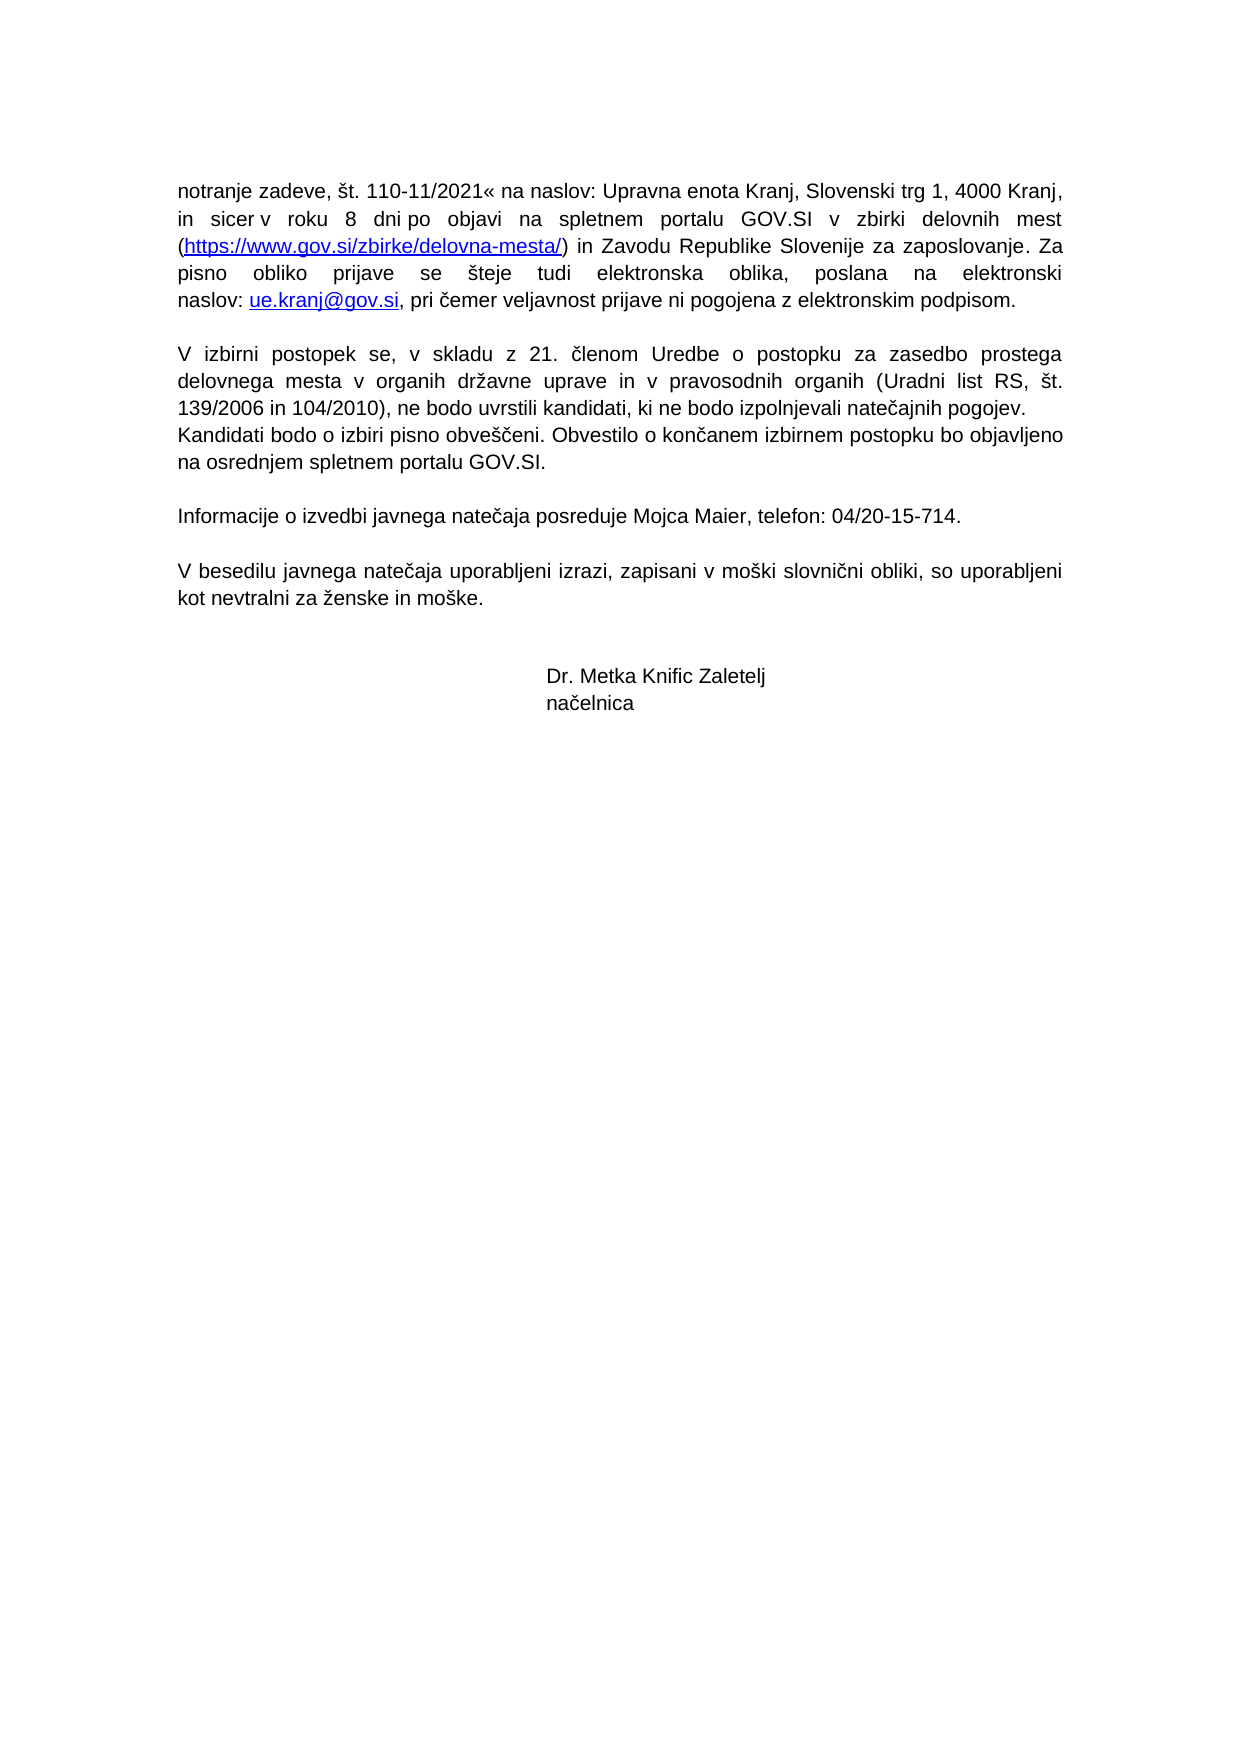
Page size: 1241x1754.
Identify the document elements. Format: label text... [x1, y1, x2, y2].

text načelnica [177, 689, 1063, 716]
text Dr. Metka Knific Zaletelj [177, 662, 1063, 689]
text Informacije o izvedbi javnega natečaja posreduje Mojca Maier, telefon: 04/20-15-714. [177, 502, 1065, 529]
text Kandidati bodo o izbiri pisno obveščeni. Obvestilo o končanem izbirnem postopku bo objavljeno na osrednjem spletnem portalu GOV.SI. [177, 421, 1065, 475]
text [177, 177, 1063, 313]
text V besedilu javnega natečaja uporabljeni izrazi, zapisani v moški slovnični obliki, so uporabljeni kot nevtralni za ženske in moške. [177, 529, 1063, 611]
text V izbirni postopek se, v skladu z 21. členom Uredbe o postopku za zasedbo prostega delovnega mesta v organih državne uprave in v pravosodnih organih (Uradni list RS, št. 139/2006 in 104/2010), ne bodo uvrstili kandidati, ki ne bodo izpolnjevali natečajnih pogojev. [177, 313, 1063, 421]
